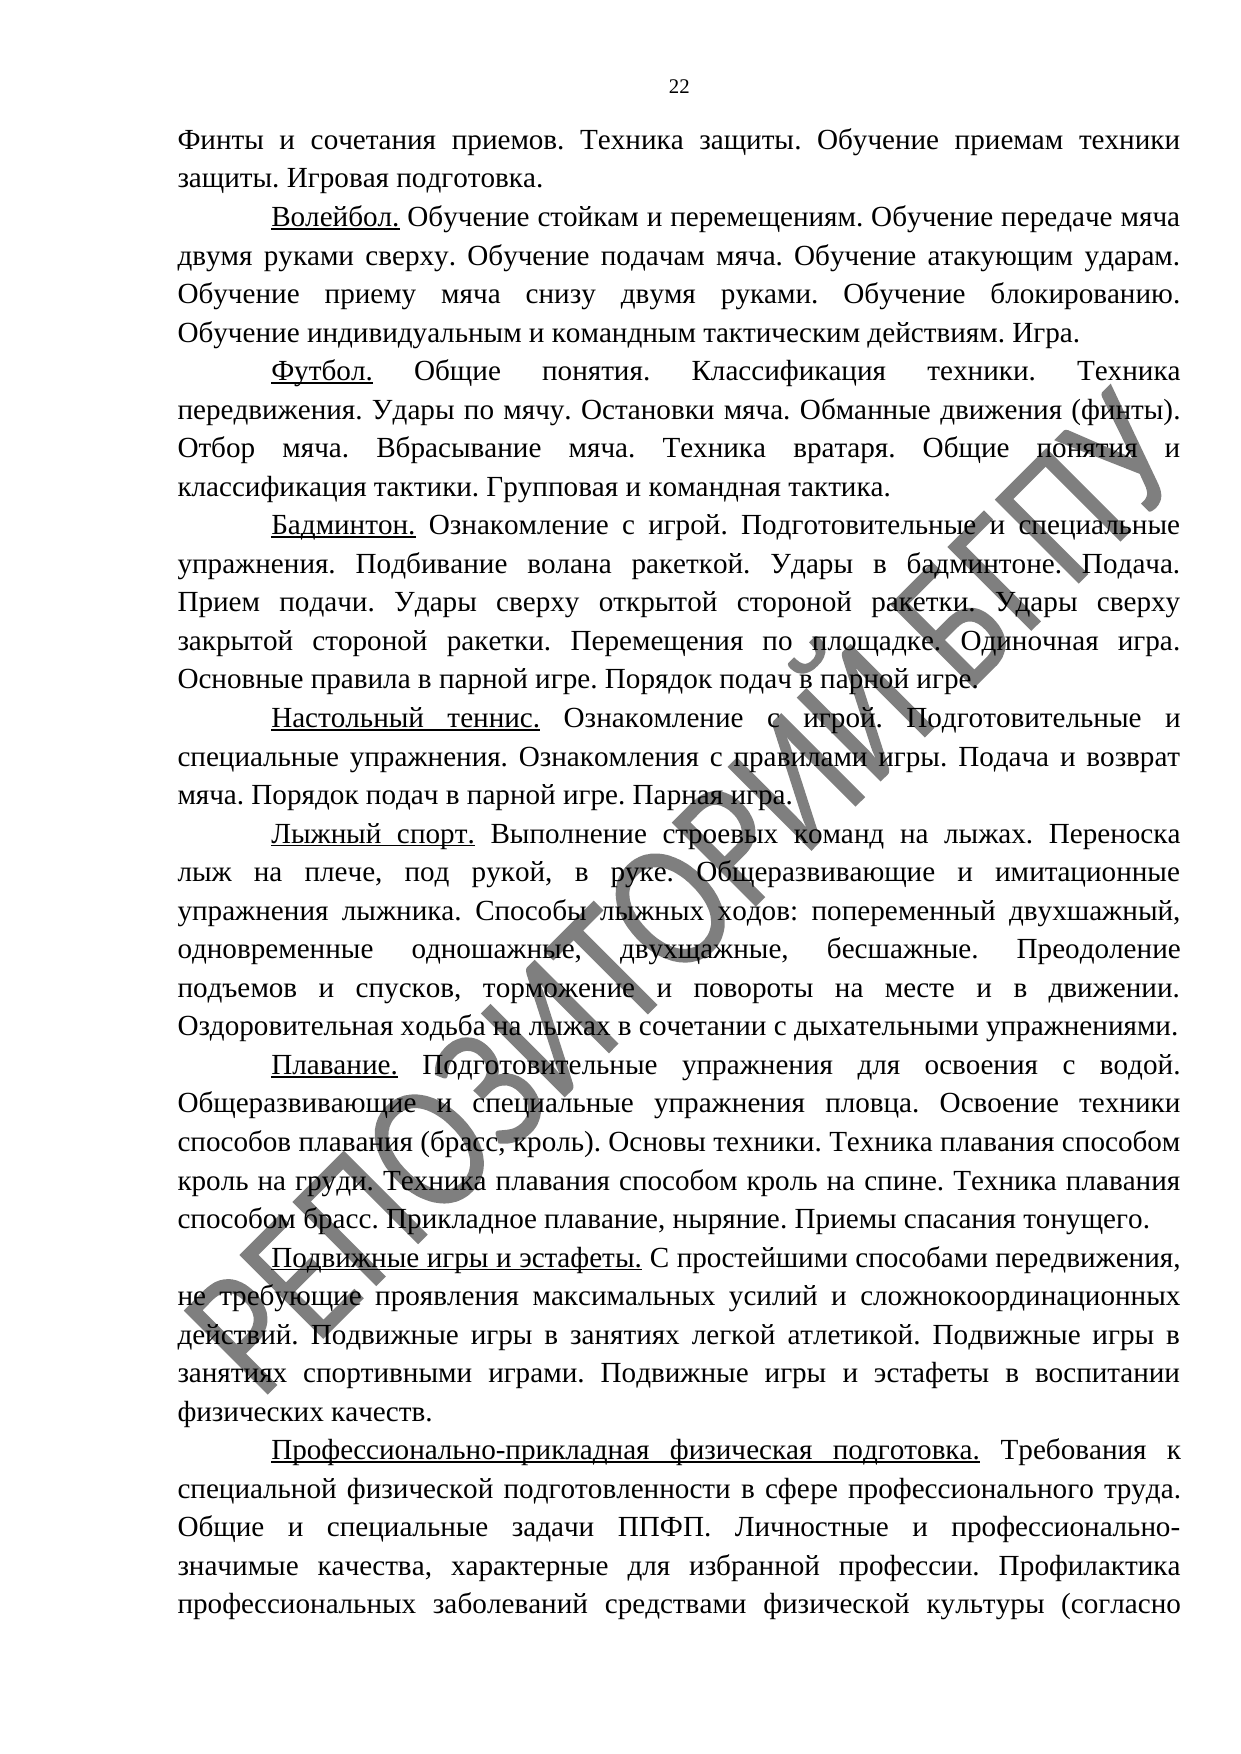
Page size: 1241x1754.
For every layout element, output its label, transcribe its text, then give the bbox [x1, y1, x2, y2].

text Подвижные игры и эстафеты. С простейшими способами передвижения, не требующие проявления максимальных усилий и сложнокоординационных действий. Подвижные игры в занятиях легкой атлетикой. Подвижные игры в занятиях спортивными играми. Подвижные игры и эстафеты в воспитании физических качеств. [177, 1240, 1181, 1427]
text Плавание. Подготовительные упражнения для освоения с водой. Общеразвивающие и специальные упражнения пловца. Освоение техники способов плавания (брасс, кроль). Основы техники. Техника плавания способом кроль на груди. Техника плавания способом кроль на спине. Техника плавания способом брасс. Прикладное плавание, ныряние. Приемы спасания тонущего. [177, 1047, 1181, 1235]
text Настольный теннис. Ознакомление с игрой. Подготовительные и специальные упражнения. Ознакомления с правилами игры. Подача и возврат мяча. Порядок подач в парной игре. Парная игра. [177, 700, 1181, 811]
text Бадминтон. Ознакомление с игрой. Подготовительные и специальные упражнения. Подбивание волана ракеткой. Удары в бадминтоне. Подача. Прием подачи. Удары сверху открытой стороной ракетки. Удары сверху закрытой стороной ракетки. Перемещения по площадке. Одиночная игра. Основные правила в парной игре. Порядок подач в парной игре. [177, 507, 1181, 695]
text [177, 122, 1181, 194]
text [177, 1432, 1181, 1620]
text Лыжный спорт. Выполнение строевых команд на лыжах. Переноска лыж на плече, под рукой, в руке. Общеразвивающие и имитационные упражнения лыжника. Способы лыжных ходов: попеременный двухшажный, одновременные одношажные, двухщажные, бесшажные. Преодоление подъемов и спусков, торможение и повороты на месте и в движении. Оздоровительная ходьба на лыжах в сочетании с дыхательными упражнениями. [177, 816, 1181, 1042]
text Футбол. Общие понятия. Классификация техники. Техника передвижения. Удары по мячу. Остановки мяча. Обманные движения (финты). Отбор мяча. Вбрасывание мяча. Техника вратаря. Общие понятия и классификация тактики. Групповая и командная тактика. [177, 353, 1181, 502]
text Волейбол. Обучение стойкам и перемещениям. Обучение передаче мяча двумя руками сверху. Обучение подачам мяча. Обучение атакующим ударам. Обучение приему мяча снизу двумя руками. Обучение блокированию. Обучение индивидуальным и командным тактическим действиям. Игра. [177, 199, 1181, 348]
